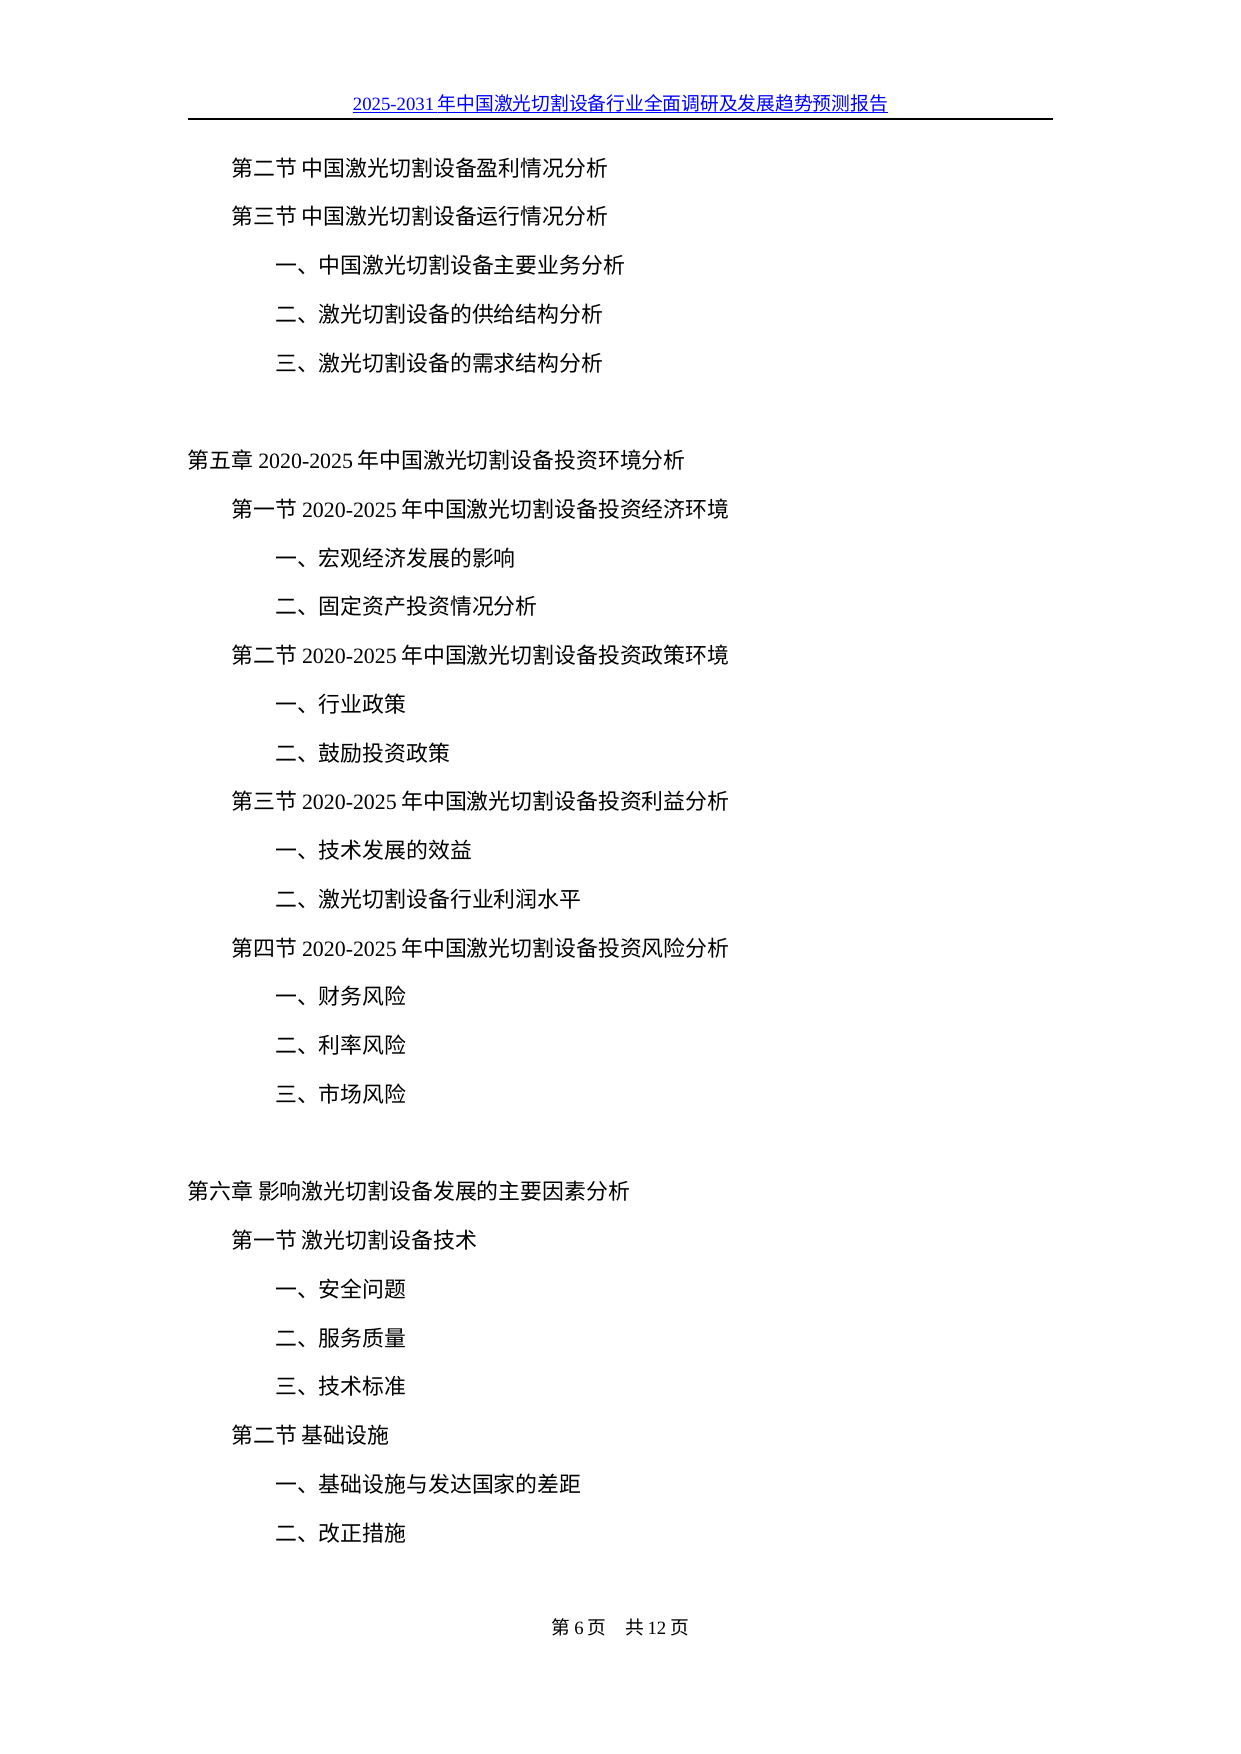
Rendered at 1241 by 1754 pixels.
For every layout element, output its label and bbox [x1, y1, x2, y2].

text [187, 150, 1053, 1548]
